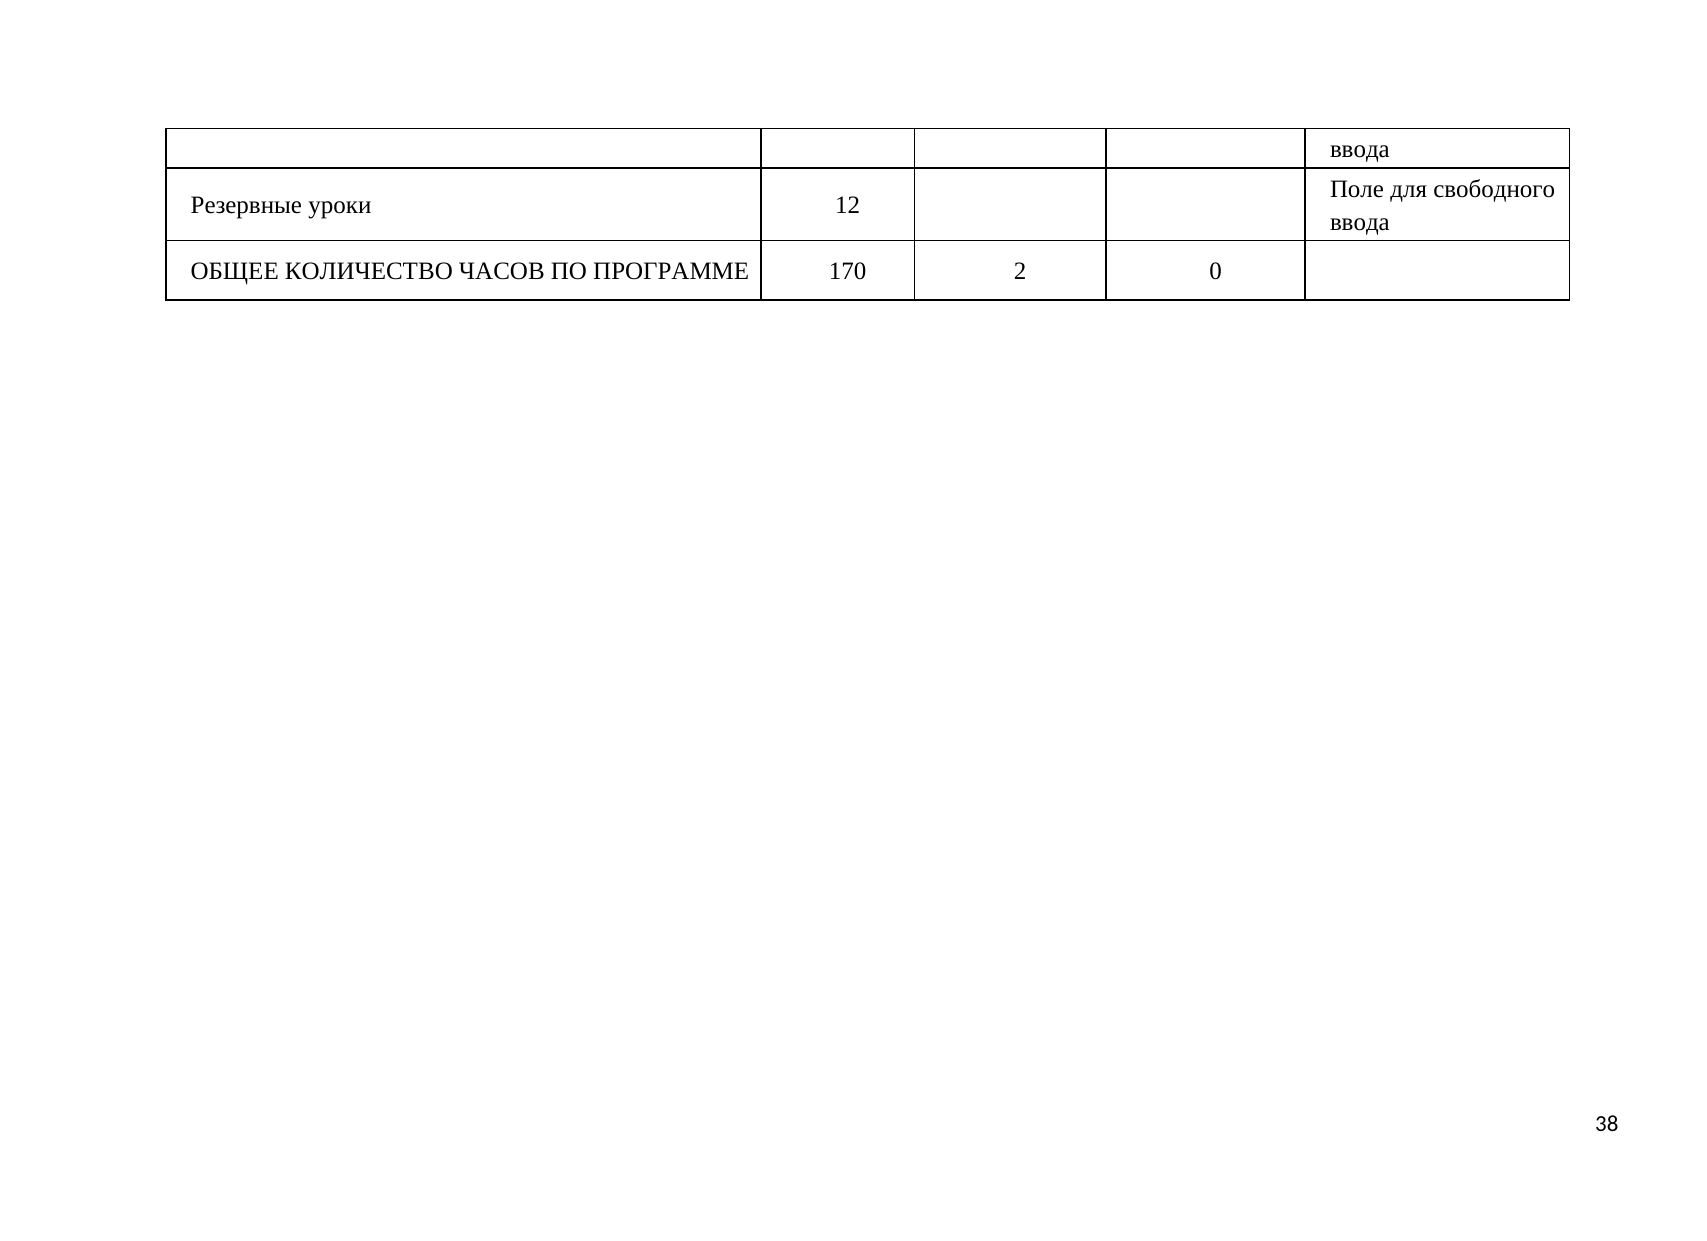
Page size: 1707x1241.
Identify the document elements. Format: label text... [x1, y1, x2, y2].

table_cell 170 [762, 241, 914, 299]
table_cell 12 [762, 169, 914, 239]
table_cell [1306, 241, 1569, 299]
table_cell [1306, 129, 1569, 167]
table_cell 8 [762, 129, 914, 167]
table_cell [915, 169, 1105, 239]
table_cell [1107, 129, 1304, 167]
table_cell 2 [915, 241, 1105, 299]
table_cell Поле для свободного ввода [1306, 169, 1569, 239]
table_cell 0 [1107, 241, 1304, 299]
table_cell Резервные уроки [167, 169, 760, 239]
table_cell [1107, 169, 1304, 239]
table_cell [915, 129, 1105, 167]
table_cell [167, 129, 760, 167]
table_cell ОБЩЕЕ КОЛИЧЕСТВО ЧАСОВ ПО ПРОГРАММЕ [167, 241, 760, 299]
